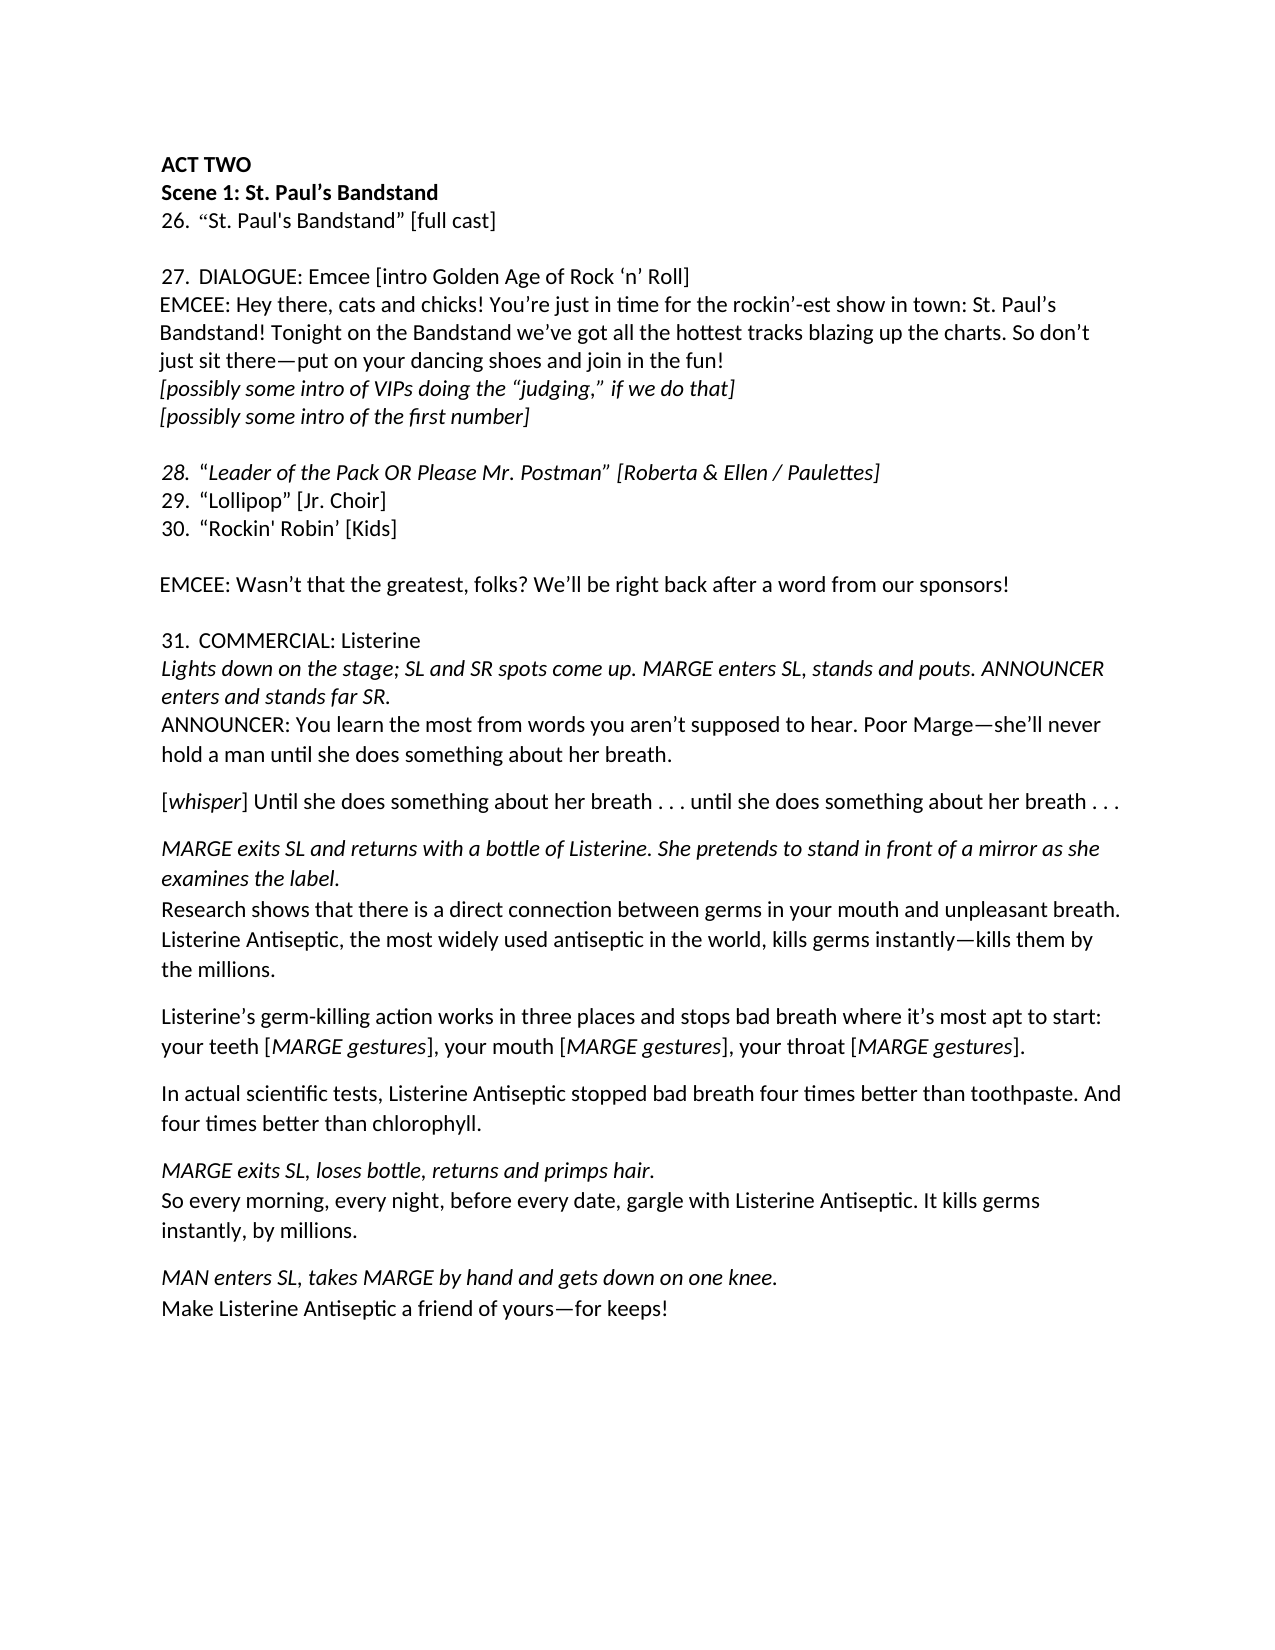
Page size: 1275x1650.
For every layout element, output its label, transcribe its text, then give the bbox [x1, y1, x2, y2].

text MARGE exits SL and returns with a bottle of Listerine. She pretends to stand in front of a mirror as she examines the label. Research shows that there is a direct connection between germs in your mouth and unpleasant breath. Listerine Antiseptic, the most widely used antiseptic in the world, kills germs instantly—kills them by the millions. [161, 834, 1125, 983]
list “Rockin' Robin’ [Kids] [161, 514, 1125, 570]
list [possibly some intro of the first number] [159, 402, 1125, 430]
text In actual scientific tests, Listerine Antiseptic stopped bad breath four times better than toothpaste. And four times better than chlorophyll. [161, 1079, 1125, 1137]
text [whisper] Until she does something about her breath . . . until she does something about her breath . . . [161, 787, 1125, 816]
text Lights down on the stage; SL and SR spots come up. MARGE enters SL, stands and pouts. ANNOUNCER enters and stands far SR. [161, 654, 1125, 710]
list DIALOGUE: Emcee [intro Golden Age of Rock ‘n’ Roll] [161, 262, 1125, 290]
text ANNOUNCER: You learn the most from words you aren’t supposed to hear. Poor Marge—she’ll never hold a man until she does something about her breath. [161, 710, 1125, 769]
text ACT TWO [161, 150, 1125, 178]
list COMMERCIAL: Listerine [161, 626, 1125, 654]
text MAN enters SL, takes MARGE by hand and gets down on one knee. Make Listerine Antiseptic a friend of yours—for keeps! [161, 1263, 1125, 1322]
list EMCEE: Wasn’t that the greatest, folks? We’ll be right back after a word from our sponsors! [159, 570, 1125, 598]
list [possibly some intro of VIPs doing the “judging,” if we do that] [159, 374, 1125, 402]
text MARGE exits SL, loses bottle, returns and primps hair. So every morning, every night, before every date, gargle with Listerine Antiseptic. It kills germs instantly, by millions. [161, 1156, 1125, 1245]
text Scene 1: St. Paul’s Bandstand [161, 178, 1125, 206]
list “St. Paul's Bandstand” [full cast] [161, 206, 1125, 262]
text Listerine’s germ-killing action works in three places and stops bad breath where it’s most apt to start: your teeth [MARGE gestures], your mouth [MARGE gestures], your throat [MARGE gestures]. [161, 1002, 1125, 1060]
list EMCEE: Hey there, cats and chicks! You’re just in time for the rockin’-est show in town: St. Paul’s Bandstand! Tonight on the Bandstand we’ve got all the hottest tracks blazing up the charts. So don’t just sit there—put on your dancing shoes and join in the fun! [159, 290, 1125, 374]
list “Lollipop” [Jr. Choir] [161, 486, 1125, 514]
list “Leader of the Pack OR Please Mr. Postman” [Roberta & Ellen / Paulettes] [161, 458, 1125, 486]
